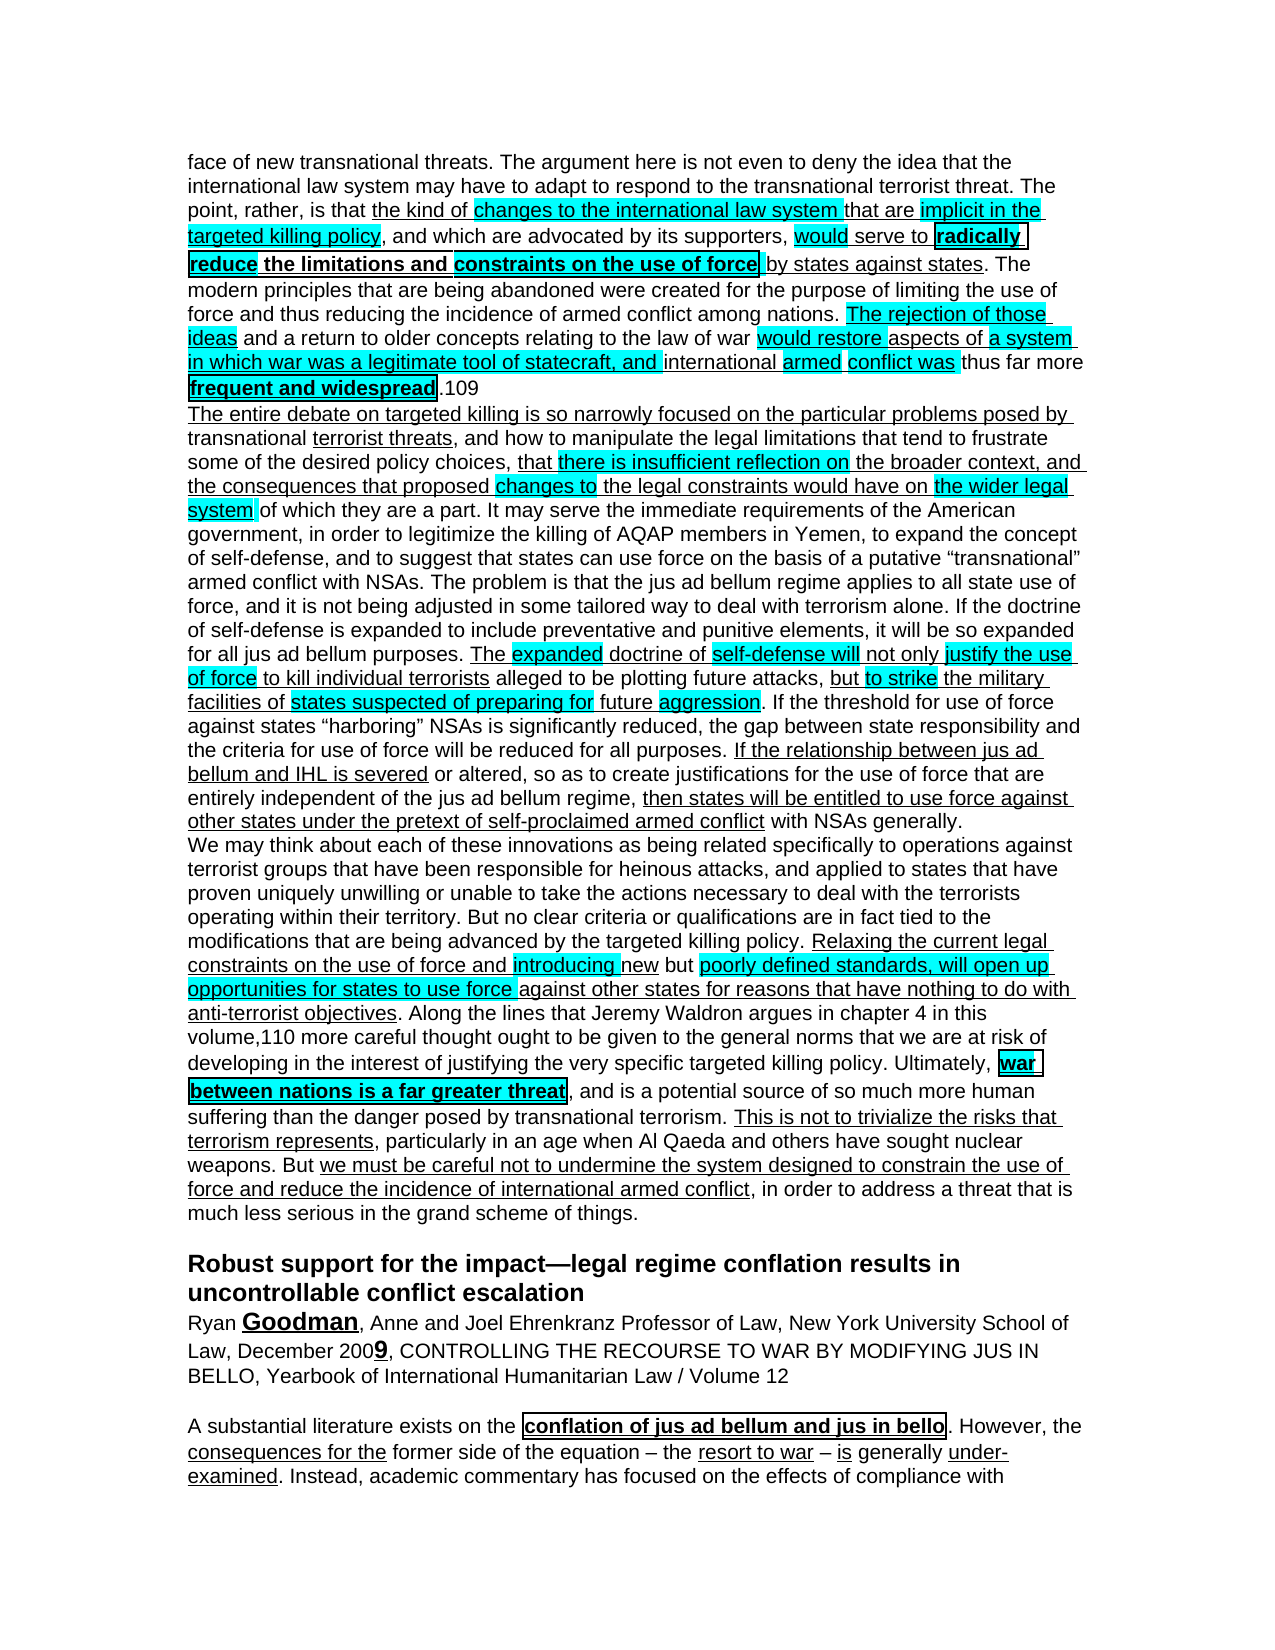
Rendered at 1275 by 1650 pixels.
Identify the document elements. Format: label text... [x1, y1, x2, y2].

text Robust support for the impact—legal regime conflation results in uncontrollable conflict escalation [187, 1249, 1087, 1306]
text We may think about each of these innovations as being related specifically to operations against terrorist groups that have been responsible for heinous attacks, and applied to states that have proven uniquely unwilling or unable to take the actions necessary to deal with the terrorists operating within their territory. But no clear criteria or qualifications are in fact tied to the modifications that are being advanced by the targeted killing policy. Relaxing the current legal constraints on the use of force and introducing new but poorly defined standards, will open up opportunities for states to use force against other states for reasons that have nothing to do with anti-terrorist objectives. Along the lines that Jeremy Waldron argues in chapter 4 in this volume,110 more careful thought ought to be given to the general norms that we are at risk of developing in the interest of justifying the very specific targeted killing policy. Ultimately, war between nations is a far greater threat, and is a potential source of so much more human suffering than the danger posed by transnational terrorism. This is not to trivialize the risks that terrorism represents, particularly in an age when Al Qaeda and others have sought nuclear weapons. But we must be careful not to undermine the system designed to constrain the use of force and reduce the incidence of international armed conflict, in order to address a threat that is much less serious in the grand scheme of things. [187, 833, 1087, 1225]
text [187, 1412, 1087, 1488]
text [187, 150, 1087, 402]
text Ryan Goodman, Anne and Joel Ehrenkranz Professor of Law, New York University School of Law, December 2009, CONTROLLING THE RECOURSE TO WAR BY MODIFYING JUS IN BELLO, Yearbook of International Humanitarian Law / Volume 12 [187, 1306, 1087, 1388]
text The entire debate on targeted killing is so narrowly focused on the particular problems posed by transnational terrorist threats, and how to manipulate the legal limitations that tend to frustrate some of the desired policy choices, that there is insufficient reflection on the broader context, and the consequences that proposed changes to the legal constraints would have on the wider legal system of which they are a part. It may serve the immediate requirements of the American government, in order to legitimize the killing of AQAP members in Yemen, to expand the concept of self-defense, and to suggest that states can use force on the basis of a putative “transnational” armed conflict with NSAs. The problem is that the jus ad bellum regime applies to all state use of force, and it is not being adjusted in some tailored way to deal with terrorism alone. If the doctrine of self-defense is expanded to include preventative and punitive elements, it will be so expanded for all jus ad bellum purposes. The expanded doctrine of self-defense will not only justify the use of force to kill individual terrorists alleged to be plotting future attacks, but to strike the military facilities of states suspected of preparing for future aggression. If the threshold for use of force against states “harboring” NSAs is significantly reduced, the gap between state responsibility and the criteria for use of force will be reduced for all purposes. If the relationship between jus ad bellum and IHL is severed or altered, so as to create justifications for the use of force that are entirely independent of the jus ad bellum regime, then states will be entitled to use force against other states under the pretext of self-proclaimed armed conflict with NSAs generally. [187, 472, 1087, 833]
